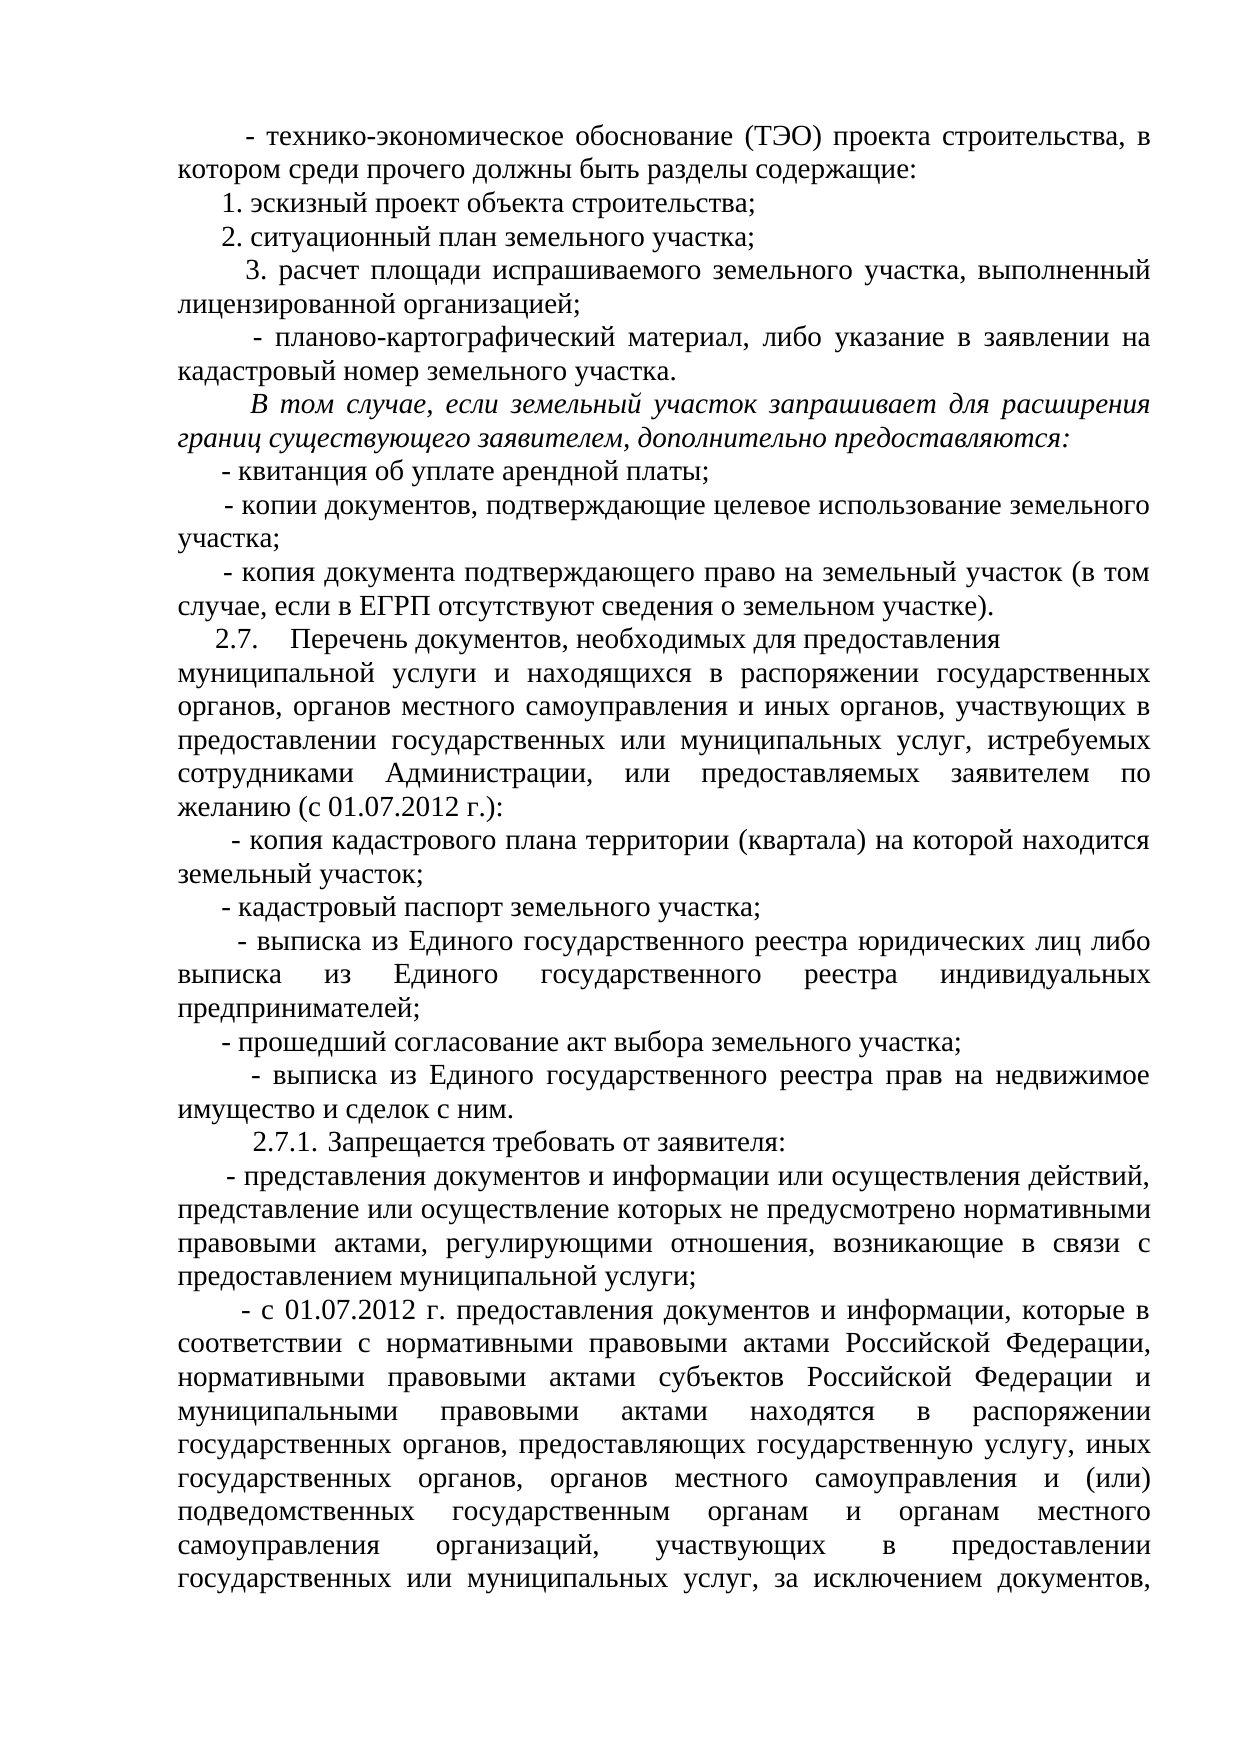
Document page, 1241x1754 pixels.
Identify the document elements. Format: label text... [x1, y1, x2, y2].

text - кадастровый паспорт земельного участка; [177, 889, 1152, 923]
text - квитанция об уплате арендной платы; [177, 453, 1152, 487]
text 1. эскизный проект объекта строительства; [177, 185, 1152, 219]
text - копия документа подтверждающего право на земельный участок (в том случае, если в ЕГРП отсутствуют сведения о земельном участке). [177, 554, 1152, 621]
text - копия кадастрового плана территории (квартала) на которой находится земельный участок; [177, 822, 1152, 889]
text 3. расчет площади испрашиваемого земельного участка, выполненный лицензированной организацией; [177, 252, 1152, 319]
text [177, 1292, 1152, 1594]
text - планово-картографический материал, либо указание в заявлении на кадастровый номер земельного участка. [177, 319, 1152, 386]
text - копии документов, подтверждающие целевое использование земельного участка; [177, 487, 1152, 554]
text - прошедший согласование акт выбора земельного участка; [177, 1024, 1152, 1057]
text - выписка из Единого государственного реестра прав на недвижимое имущество и сделок с ним. [177, 1057, 1152, 1124]
text - представления документов и информации или осуществления действий, представление или осуществление которых не предусмотрено нормативными правовыми актами, регулирующими отношения, возникающие в связи с предоставлением муниципальной услуги; [177, 1158, 1152, 1292]
text 2. ситуационный план земельного участка; [177, 219, 1152, 252]
text В том случае, если земельный участок запрашивает для расширения границ существующего заявителем, дополнительно предоставляются: [177, 386, 1152, 453]
text - технико-экономическое обоснование (ТЭО) проекта строительства, в котором среди прочего должны быть разделы содержащие: [177, 118, 1152, 185]
text - выписка из Единого государственного реестра юридических лиц либо выписка из Единого государственного реестра индивидуальных предпринимателей; [177, 923, 1152, 1024]
list Перечень документов, необходимых для предоставления [215, 621, 1152, 655]
list Запрещается требовать от заявителя: [252, 1124, 1152, 1158]
text муниципальной услуги и находящихся в распоряжении государственных органов, органов местного самоуправления и иных органов, участвующих в предоставлении государственных или муниципальных услуг, истребуемых сотрудниками Администрации, или предоставляемых заявителем по желанию (с 01.07.2012 г.): [177, 655, 1152, 822]
